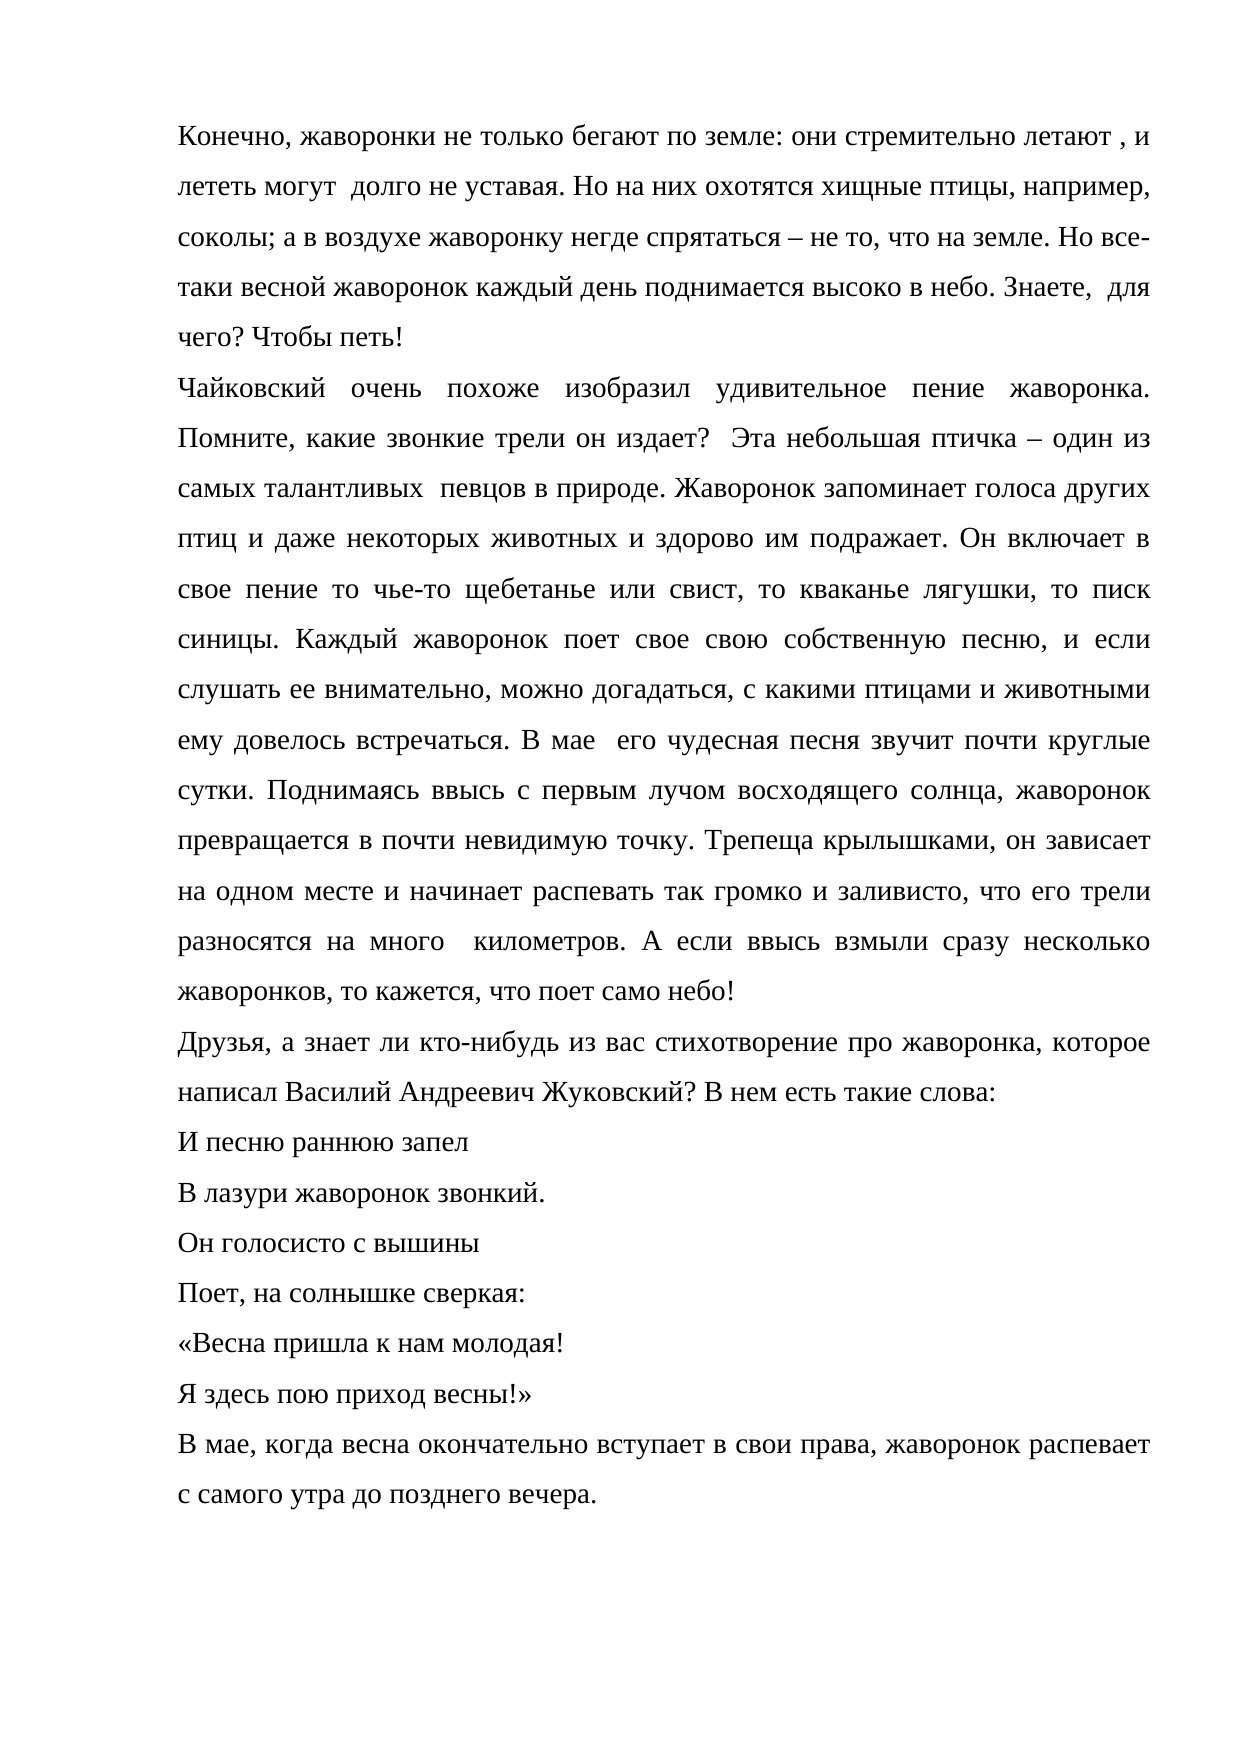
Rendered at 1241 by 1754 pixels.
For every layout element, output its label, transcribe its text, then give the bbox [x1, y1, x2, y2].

text Он голосисто с вышины [177, 1225, 1152, 1258]
text Я здесь пою приход весны!» [177, 1376, 1152, 1409]
text «Весна пришла к нам молодая! [177, 1326, 1152, 1359]
text Поет, на солнышке сверкая: [177, 1275, 1152, 1309]
text Чайковский очень похоже изобразил удивительное пение жаворонка. Помните, какие звонкие трели он издает? Эта небольшая птичка – один из самых талантливых певцов в природе. Жаворонок запоминает голоса других птиц и даже некоторых животных и здорово им подражает. Он включает в свое пение то чье-то щебетанье или свист, то кваканье лягушки, то писк синицы. Каждый жаворонок поет свое свою собственную песню, и если слушать ее внимательно, можно догадаться, с какими птицами и животными ему довелось встречаться. В мае его чудесная песня звучит почти круглые сутки. Поднимаясь ввысь с первым лучом восходящего солнца, жаворонок превращается в почти невидимую точку. Трепеща крылышками, он зависает на одном месте и начинает распевать так громко и заливисто, что его трели разносятся на много километров. А если ввысь взмыли сразу несколько жаворонков, то кажется, что поет само небо! [177, 370, 1152, 1007]
text Друзья, а знает ли кто-нибудь из вас стихотворение про жаворонка, которое написал Василий Андреевич Жуковский? В нем есть такие слова: [177, 1024, 1152, 1108]
text В лазури жаворонок звонкий. [177, 1175, 1152, 1208]
text Конечно, жаворонки не только бегают по земле: они стремительно летают , и лететь могут долго не уставая. Но на них охотятся хищные птицы, например, соколы; а в воздухе жаворонку негде спрятаться – не то, что на земле. Но все-таки весной жаворонок каждый день поднимается высоко в небо. Знаете, для чего? Чтобы петь! [177, 118, 1152, 353]
text В мае, когда весна окончательно вступает в свои права, жаворонок распевает с самого утра до позднего вечера. [177, 1426, 1152, 1510]
text И песню раннюю запел [177, 1124, 1152, 1158]
